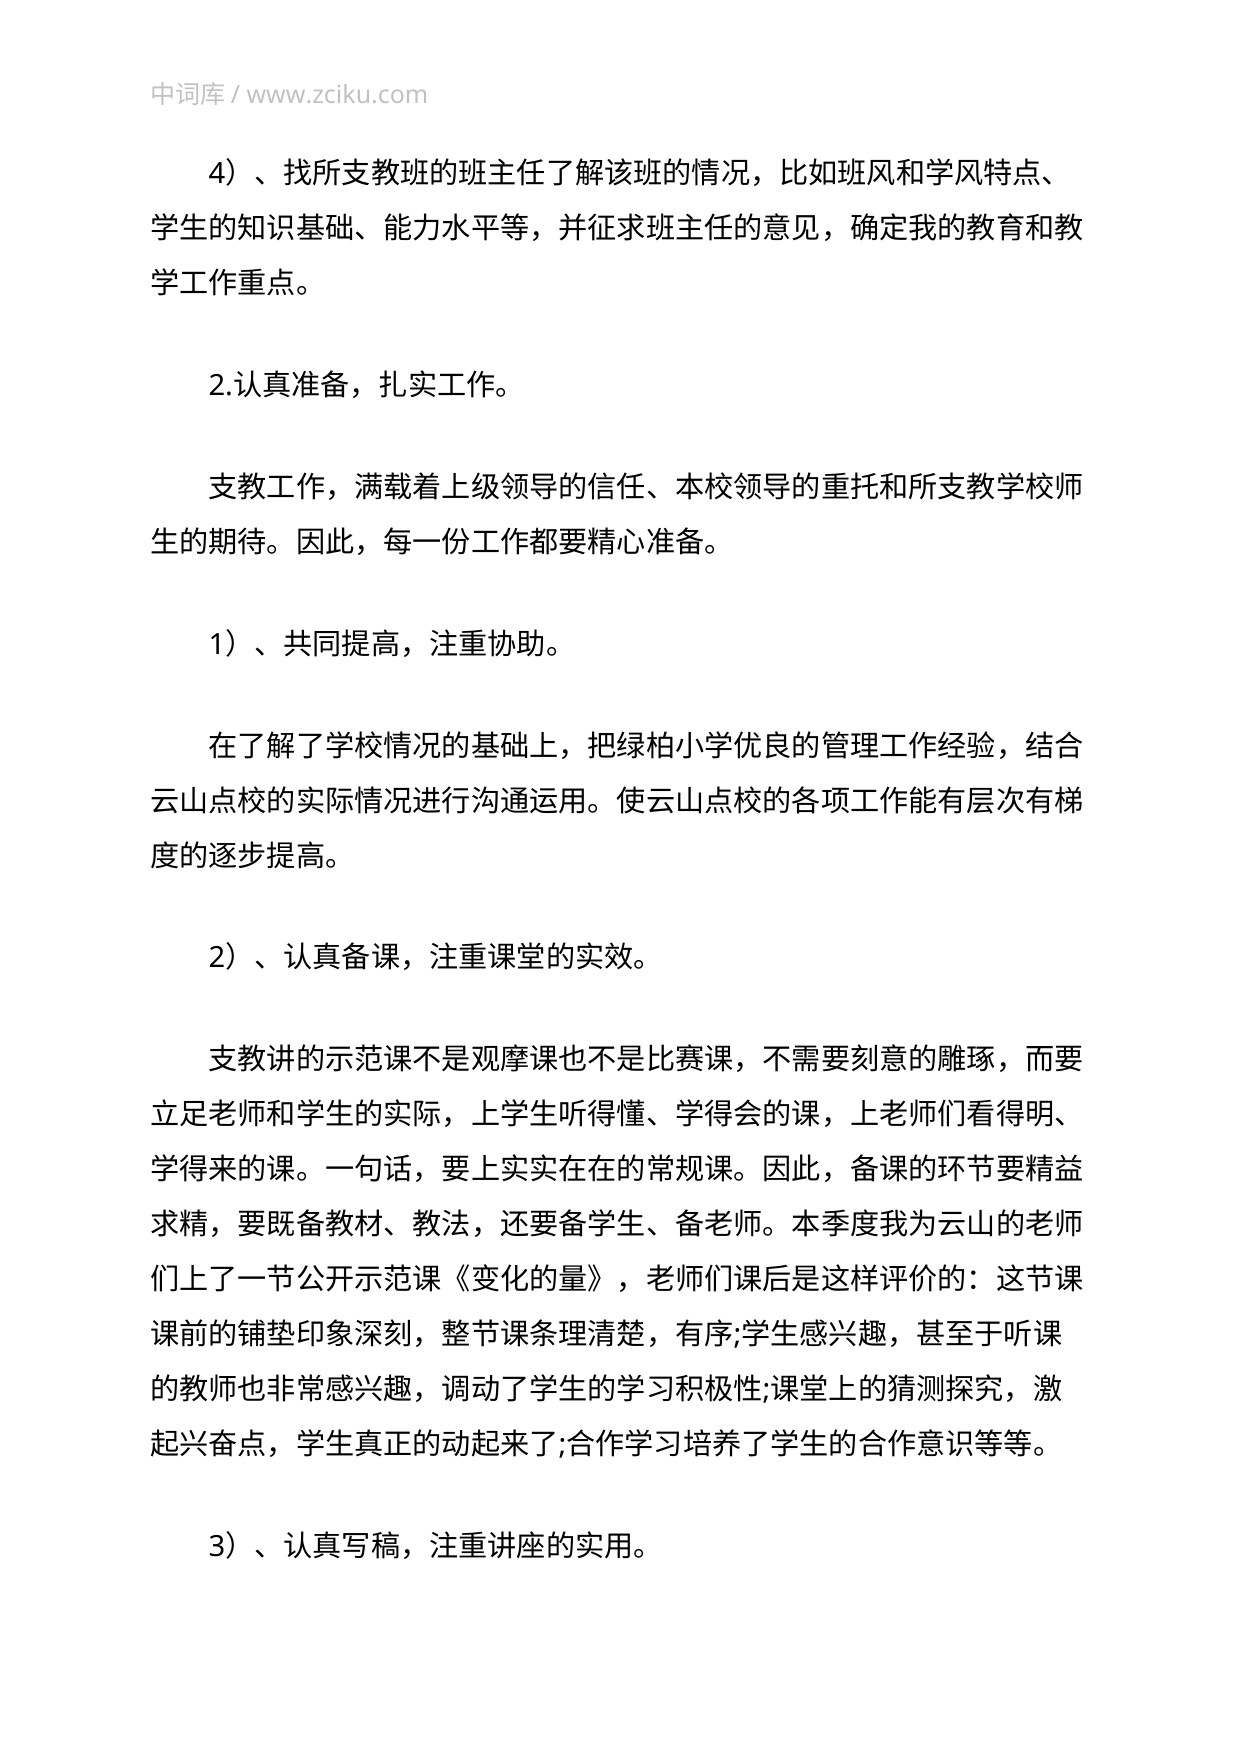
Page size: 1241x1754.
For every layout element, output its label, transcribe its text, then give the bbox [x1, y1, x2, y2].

text 1）、共同提高，注重协助。 [150, 620, 1090, 663]
text 3）、认真写稿，注重讲座的实用。 [150, 1522, 1090, 1565]
text 支教讲的示范课不是观摩课也不是比赛课，不需要刻意的雕琢，而要立足老师和学生的实际，上学生听得懂、学得会的课，上老师们看得明、学得来的课。一句话，要上实实在在的常规课。因此，备课的环节要精益求精，要既备教材、教法，还要备学生、备老师。本季度我为云山的老师们上了一节公开示范课《变化的量》，老师们课后是这样评价的：这节课课前的铺垫印象深刻，整节课条理清楚，有序;学生感兴趣，甚至于听课的教师也非常感兴趣，调动了学生的学习积极性;课堂上的猜测探究，激起兴奋点，学生真正的动起来了;合作学习培养了学生的合作意识等等。 [150, 1036, 1090, 1463]
text 4）、找所支教班的班主任了解该班的情况，比如班风和学风特点、学生的知识基础、能力水平等，并征求班主任的意见，确定我的教育和教学工作重点。 [150, 150, 1090, 302]
text 在了解了学校情况的基础上，把绿柏小学优良的管理工作经验，结合云山点校的实际情况进行沟通运用。使云山点校的各项工作能有层次有梯度的逐步提高。 [150, 722, 1090, 874]
text 支教工作，满载着上级领导的信任、本校领导的重托和所支教学校师生的期待。因此，每一份工作都要精心准备。 [150, 464, 1090, 561]
text 2）、认真备课，注重课堂的实效。 [150, 934, 1090, 976]
text 2.认真准备，扎实工作。 [150, 362, 1090, 404]
